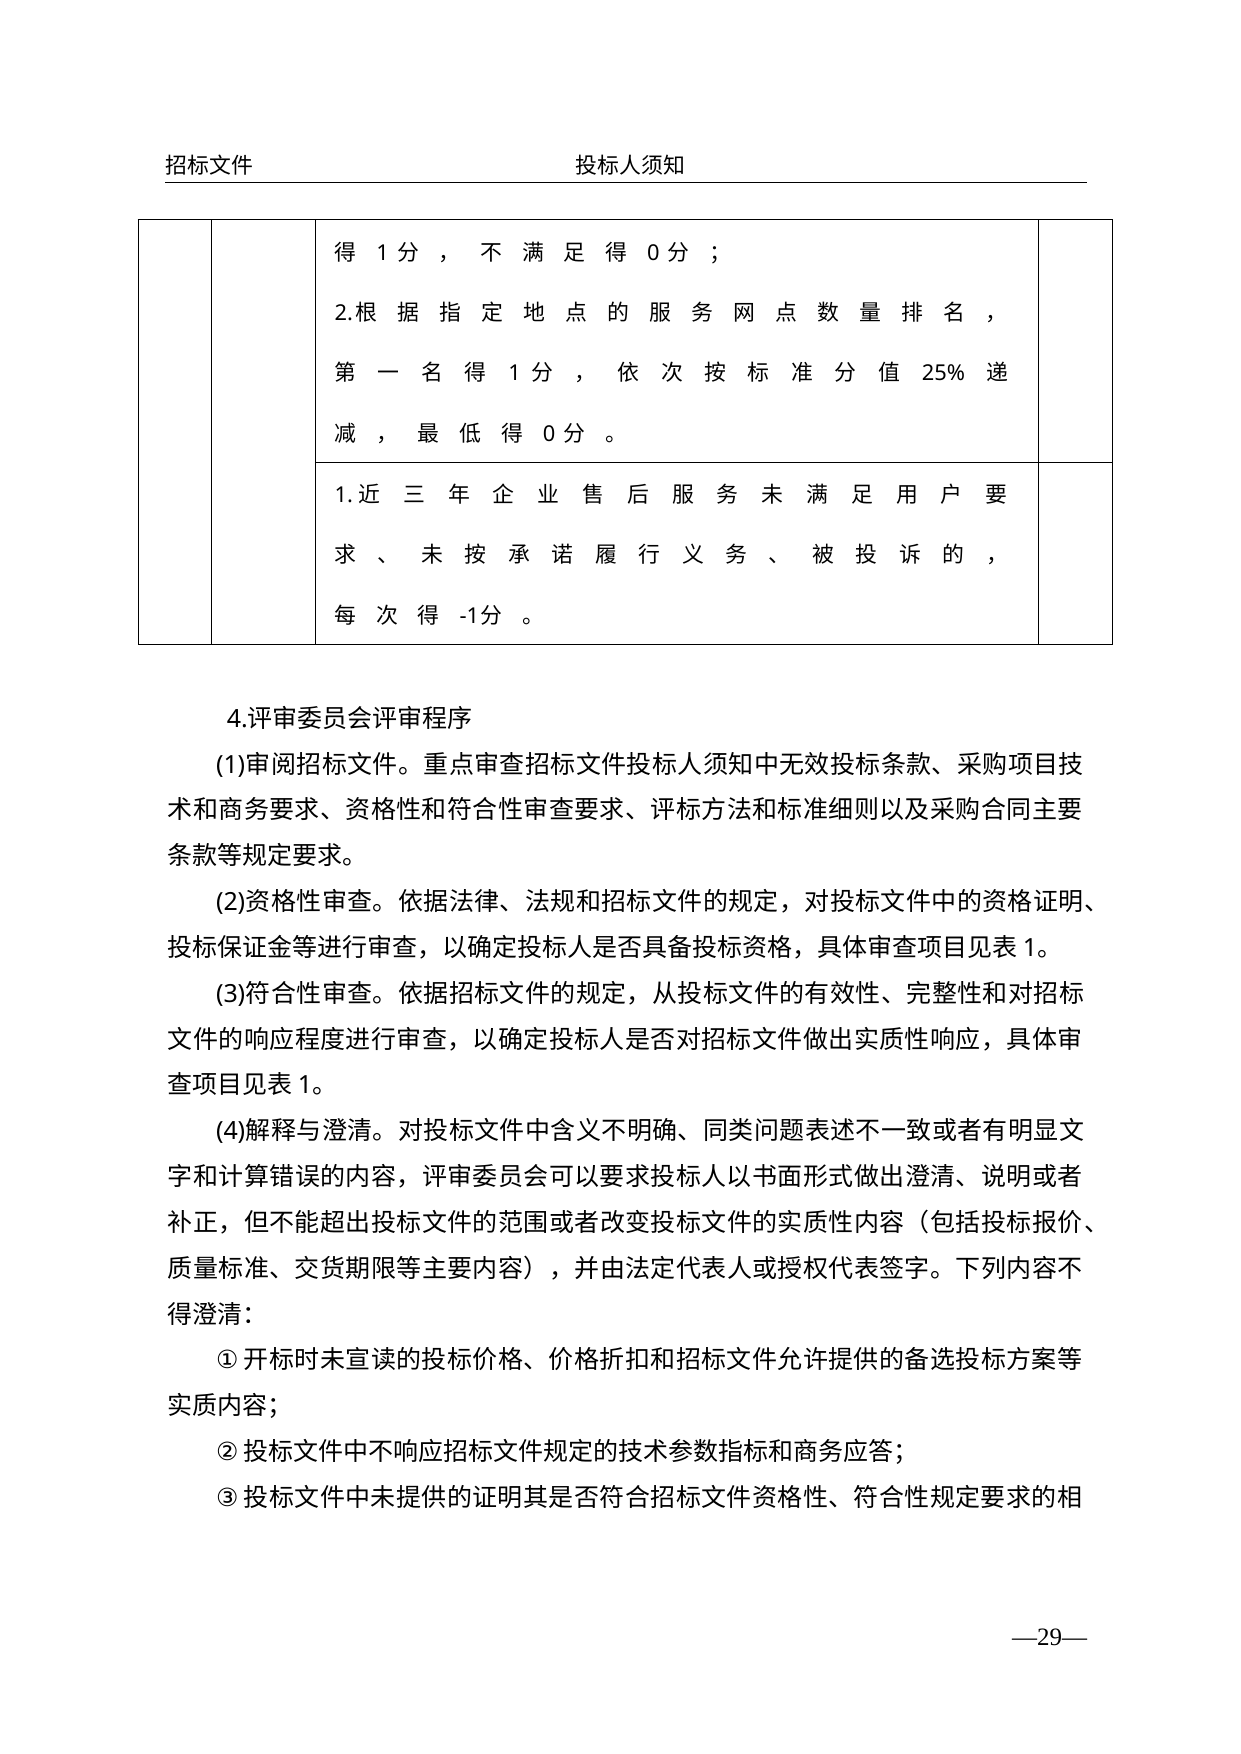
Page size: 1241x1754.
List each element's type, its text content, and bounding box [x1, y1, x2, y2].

text ②投标文件中不响应招标文件规定的技术参数指标和商务应答； [168, 1424, 1084, 1470]
text ①开标时未宣读的投标价格、价格折扣和招标文件允许提供的备选投标方案等实质内容； [168, 1332, 1084, 1424]
text (3)符合性审查。依据招标文件的规定，从投标文件的有效性、完整性和对招标文件的响应程度进行审查，以确定投标人是否对招标文件做出实质性响应，具体审查项目见表1。 [168, 966, 1084, 1103]
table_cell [316, 220, 1038, 462]
text (2)资格性审查。依据法律、法规和招标文件的规定，对投标文件中的资格证明、投标保证金等进行审查，以确定投标人是否具备投标资格，具体审查项目见表1。 [168, 874, 1084, 966]
table_cell 2 [1039, 220, 1112, 462]
text (4)解释与澄清。对投标文件中含义不明确、同类问题表述不一致或者有明显文字和计算错误的内容，评审委员会可以要求投标人以书面形式做出澄清、说明或者补正，但不能超出投标文件的范围或者改变投标文件的实质性内容（包括投标报价、质量标准、交货期限等主要内容），并由法定代表人或授权代表签字。下列内容不得澄清： [168, 1103, 1084, 1332]
table_cell 1.近三年企业售后服务未满足用户要求、未按承诺履行义务、被投诉的，每次得-1分。 [316, 463, 1038, 644]
table_cell [1039, 463, 1112, 644]
text 4.评审委员会评审程序 [168, 691, 1084, 736]
text (1)审阅招标文件。重点审查招标文件投标人须知中无效投标条款、采购项目技术和商务要求、资格性和符合性审查要求、评标方法和标准细则以及采购合同主要条款等规定要求。 [168, 736, 1084, 874]
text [168, 1470, 1084, 1516]
